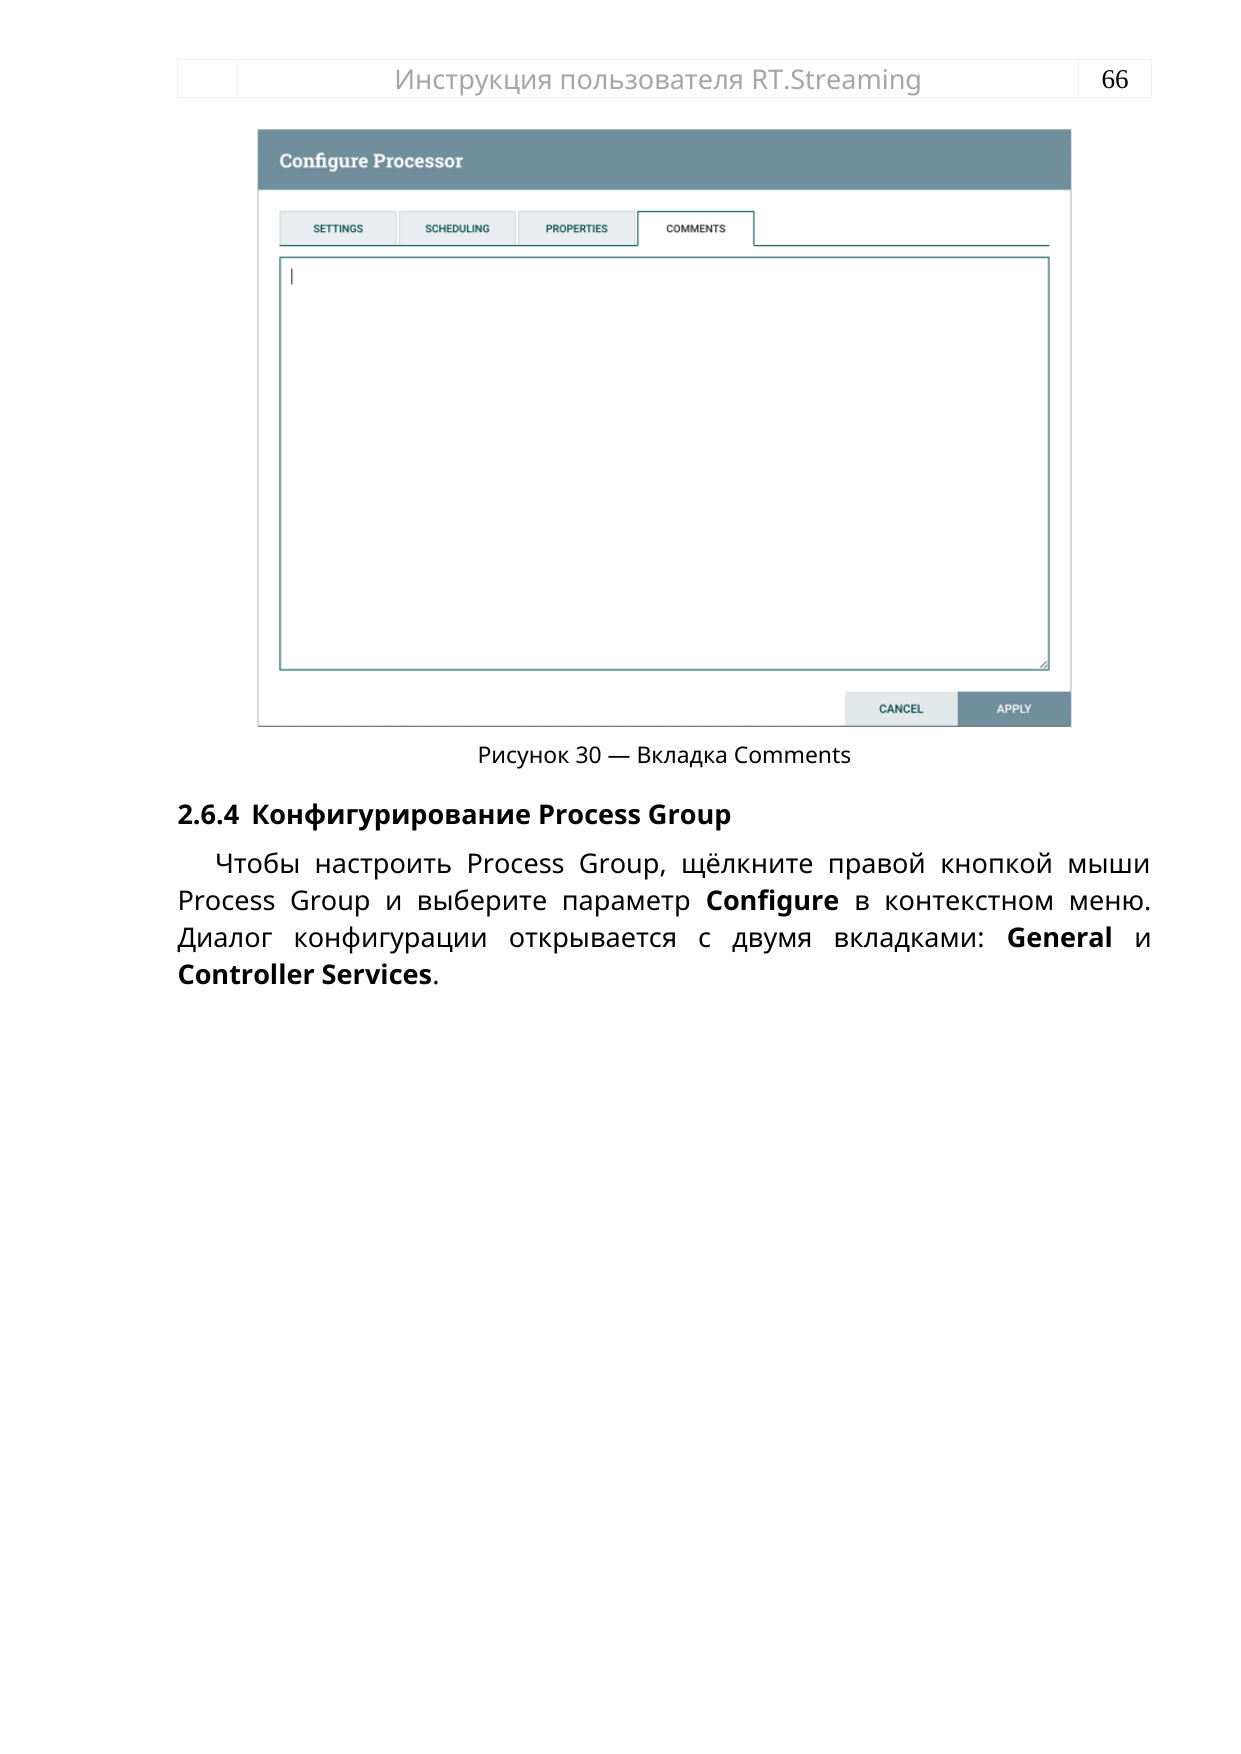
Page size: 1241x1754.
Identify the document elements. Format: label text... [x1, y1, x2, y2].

text Чтобы настроить Process Group, щёлкните правой кнопкой мыши Process Group и выберите параметр Configure в контекстном меню. Диалог конфигурации открывается с двумя вкладками: General и Controller Services. [177, 844, 1152, 992]
text Рисунок 30 — Вкладка Comments [177, 739, 1152, 770]
picture [257, 129, 1072, 727]
text Конфигурирование Process Group [177, 795, 1152, 832]
